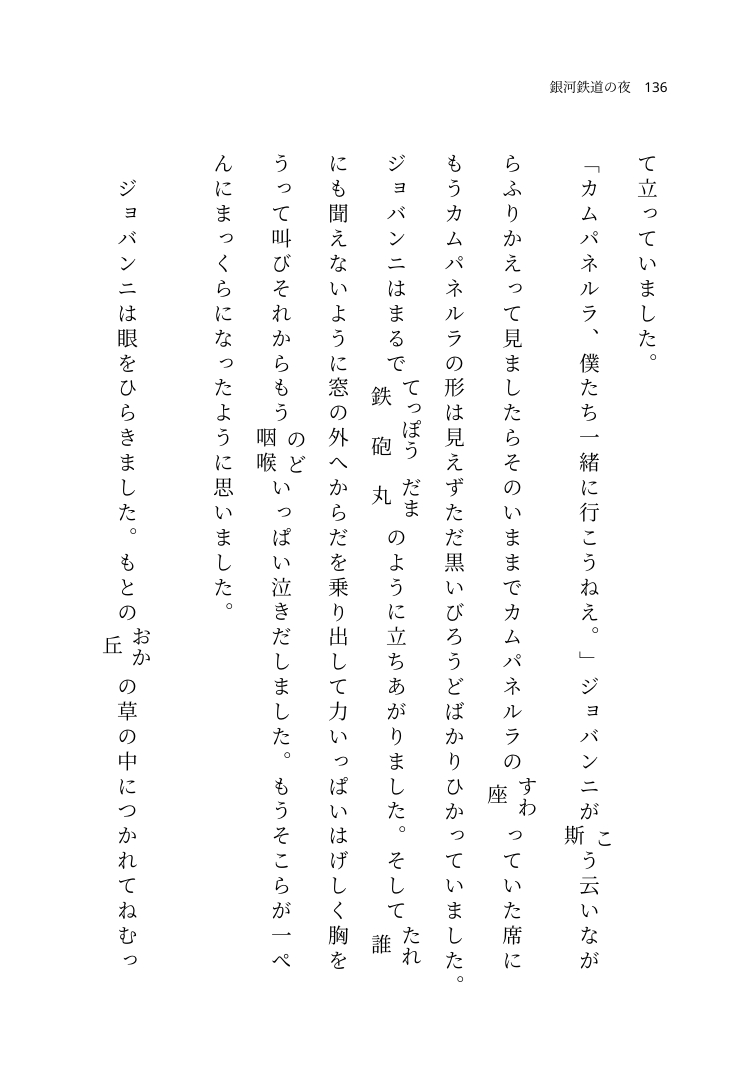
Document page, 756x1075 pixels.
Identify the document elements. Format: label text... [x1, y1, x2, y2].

text ジョバンニもそっちを見ましたけれどもそこはぼんやり白くけむっているばかりどうしてもカムパネルラが云ったように思われませんでした。何とも云えずさびしい気がしてぼんやりそっちを見ていましたら向うの河岸に二本の電信ばしらが丁度両方からを組んだように赤い腕木をつらねて立っていました。 [628, 153, 667, 975]
text 「カムパネルラ、僕たち一緒に行こうねえ。」ジョバンニがう云いながらふりかえって見ましたらそのいままでカムパネルラのっていた席にもうカムパネルラの形は見えずただ黒いびろうどばかりひかっていました。ジョバンニはまるでのように立ちあがりました。そしてにも聞えないように窓の外へからだを乗り出して力いっぱいはげしく胸をうって叫びそれからもういっぱい泣きだしました。もうそこらが一ぺんにまっくらになったように思いました。 [204, 153, 628, 975]
text ジョバンニは眼をひらきました。もとのの草の中につかれてねむっていたのでした。胸は何だかおかしくりにはつめたい涙がながれていました。 [89, 153, 166, 975]
